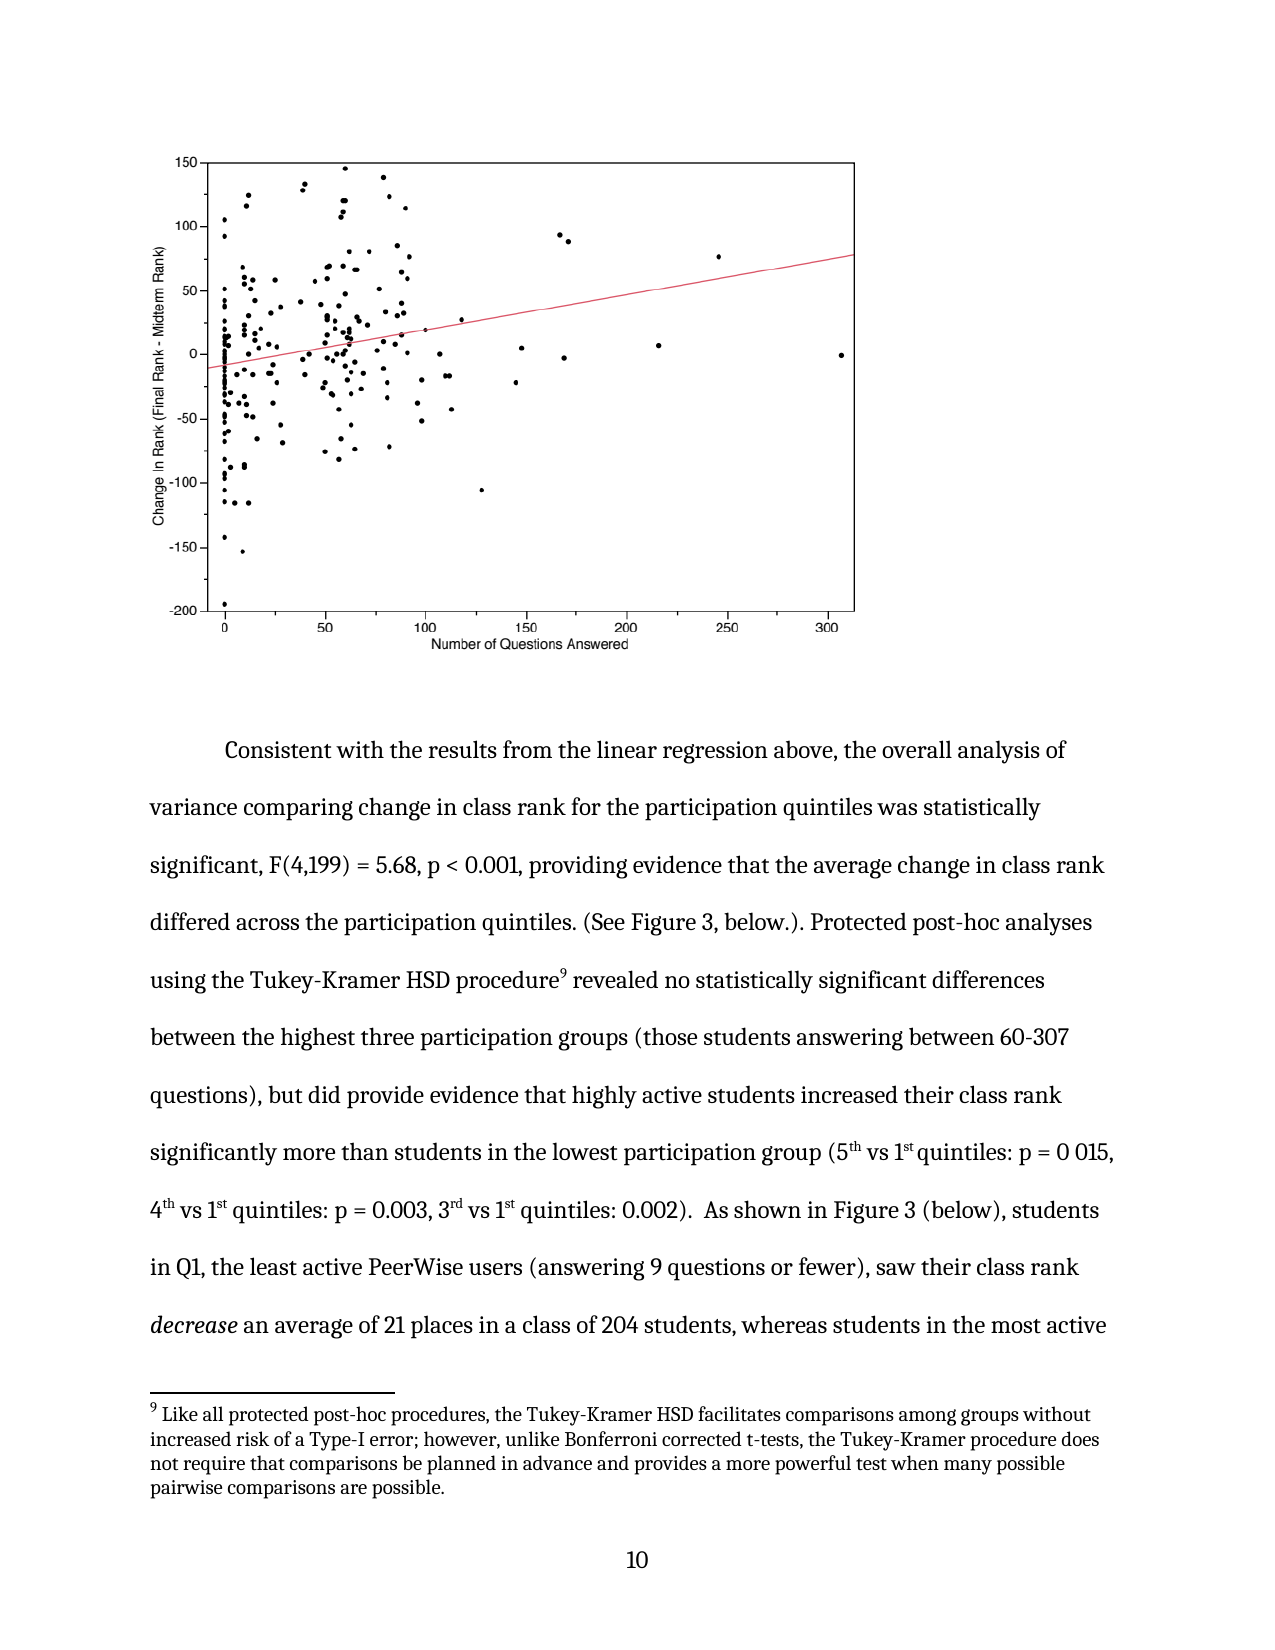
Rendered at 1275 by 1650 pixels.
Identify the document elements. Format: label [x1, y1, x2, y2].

text [150, 736, 1125, 1339]
